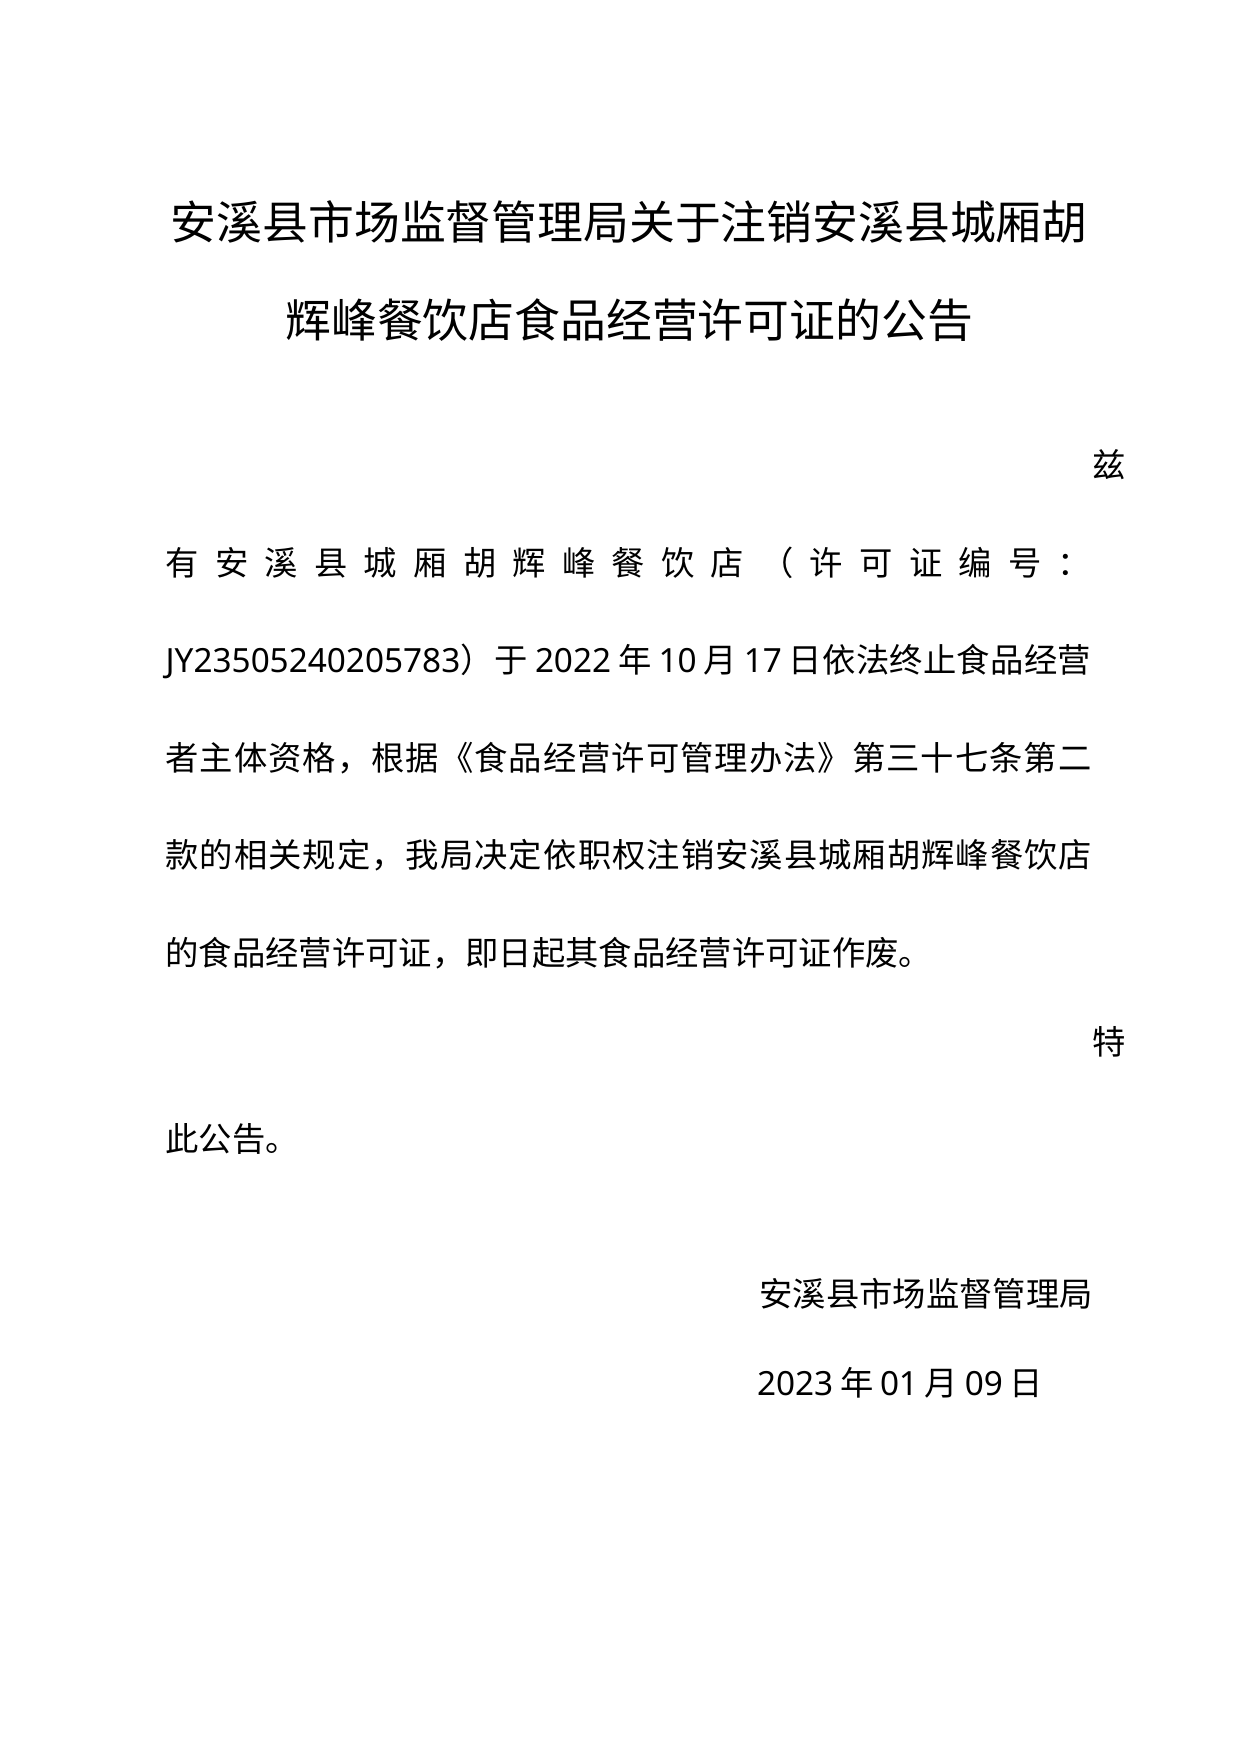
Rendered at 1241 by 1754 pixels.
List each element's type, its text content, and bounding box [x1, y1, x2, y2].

text 兹有安溪县城厢胡辉峰餐饮店（许可证编号：JY23505240205783）于2022年10月17日依法终止食品经营者主体资格，根据《食品经营许可管理办法》第三十七条第二款的相关规定，我局决定依职权注销安溪县城厢胡辉峰餐饮店的食品经营许可证，即日起其食品经营许可证作废。 [165, 431, 1092, 983]
text 2023年01月09日 [165, 1348, 1042, 1413]
text 安溪县市场监督管理局关于注销安溪县城厢胡辉峰餐饮店食品经营许可证的公告 [165, 171, 1092, 366]
text 特此公告。 [165, 1007, 1092, 1170]
text 安溪县市场监督管理局 [165, 1259, 1092, 1324]
